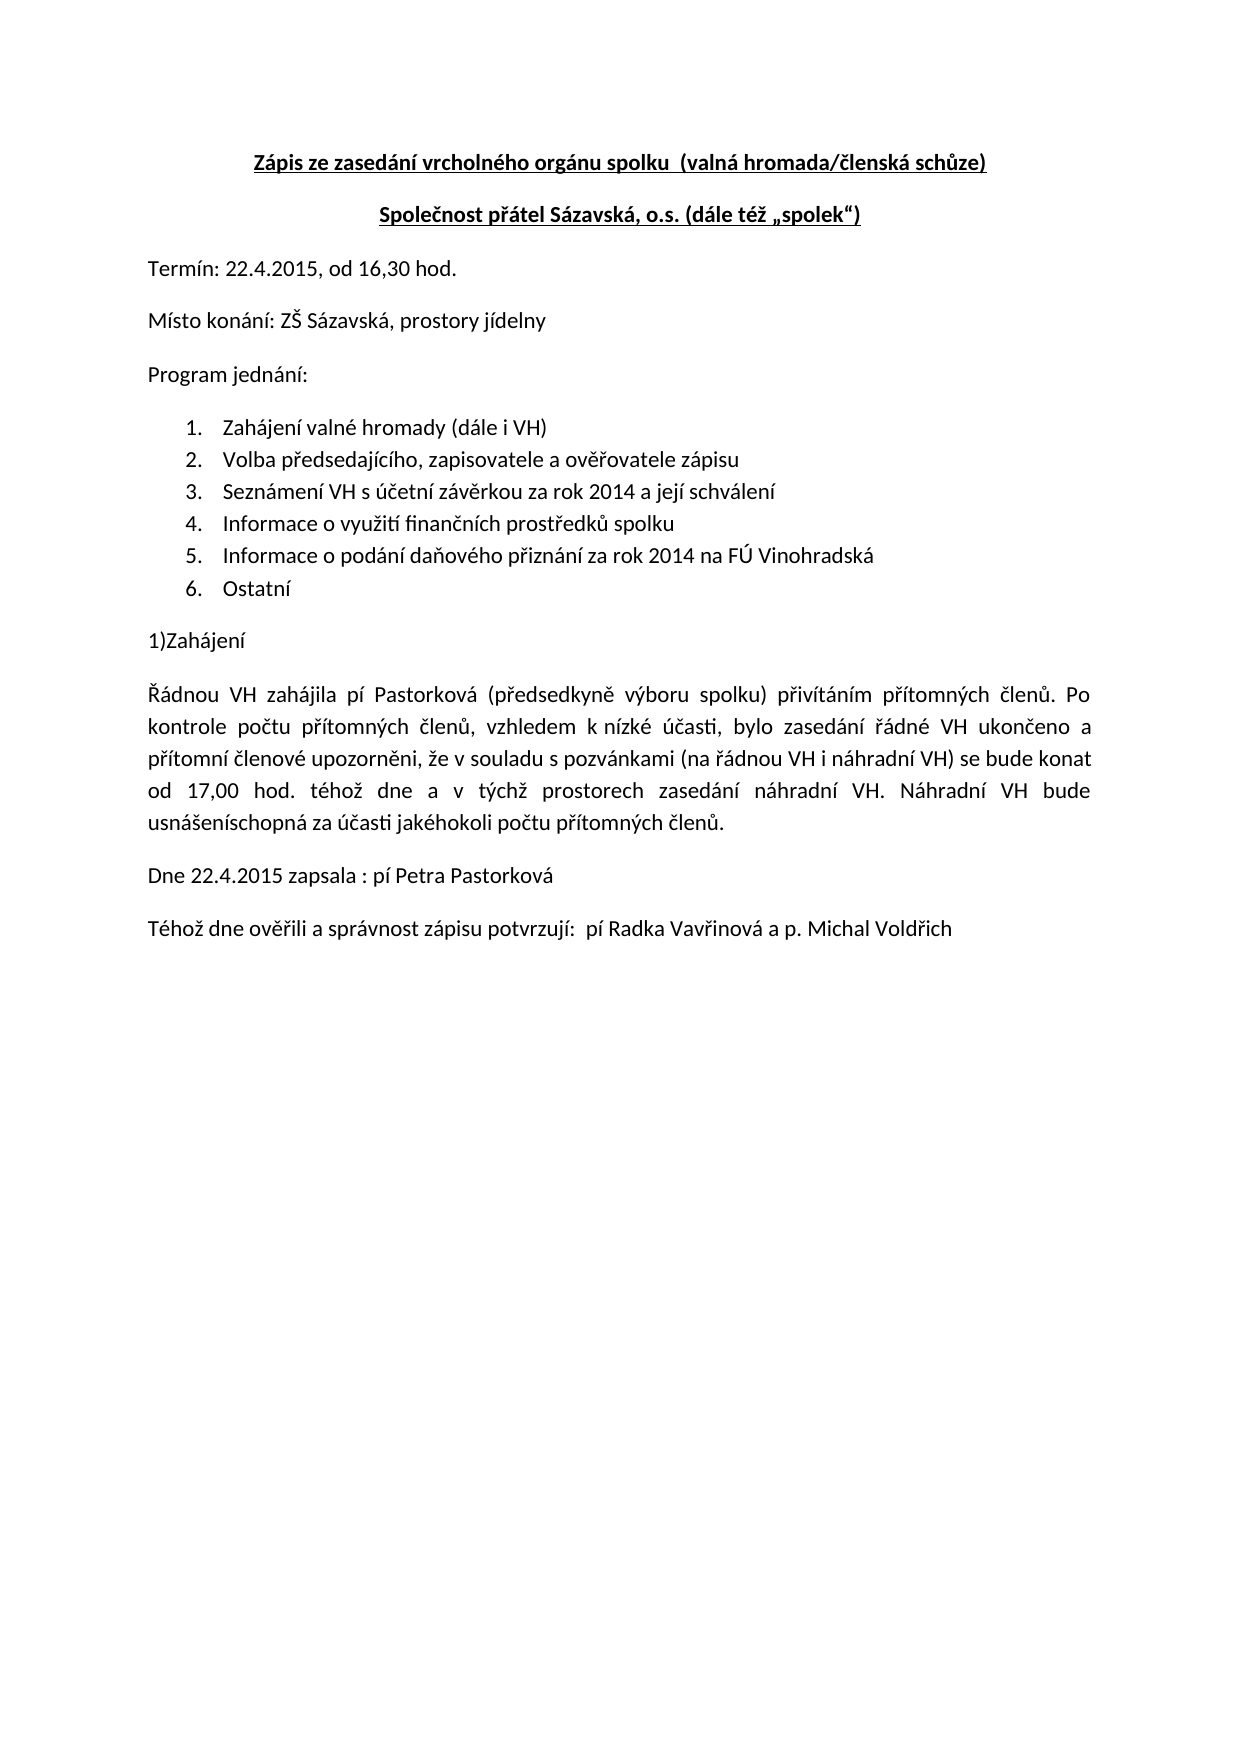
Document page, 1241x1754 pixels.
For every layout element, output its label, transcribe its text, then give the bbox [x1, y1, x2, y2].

list Informace o využití finančních prostředků spolku [185, 509, 1093, 537]
text Dne 22.4.2015 zapsala : pí Petra Pastorková [148, 861, 1093, 889]
list Volba předsedajícího, zapisovatele a ověřovatele zápisu [185, 445, 1093, 473]
list Zahájení valné hromady (dále i VH) [185, 413, 1093, 441]
text Řádnou VH zahájila pí Pastorková (předsedkyně výboru spolku) přivítáním přítomných členů. Po kontrole počtu přítomných členů, vzhledem k nízké účasti, bylo zasedání řádné VH ukončeno a přítomní členové upozorněni, že v souladu s pozvánkami (na řádnou VH i náhradní VH) se bude konat od 17,00 hod. téhož dne a v týchž prostorech zasedání náhradní VH. Náhradní VH bude usnášeníschopná za účasti jakéhokoli počtu přítomných členů. [148, 680, 1093, 836]
list Ostatní [185, 574, 1093, 602]
text Zápis ze zasedání vrcholného orgánu spolku (valná hromada/členská schůze) [148, 148, 1093, 176]
text Program jednání: [148, 360, 1093, 388]
text Termín: 22.4.2015, od 16,30 hod. [148, 254, 1093, 282]
text 1)Zahájení [148, 627, 1093, 655]
list Seznámení VH s účetní závěrkou za rok 2014 a její schválení [185, 477, 1093, 505]
text Místo konání: ZŠ Sázavská, prostory jídelny [148, 307, 1093, 335]
text Téhož dne ověřili a správnost zápisu potvrzují: pí Radka Vavřinová a p. Michal Voldřich [148, 914, 1093, 942]
list Informace o podání daňového přiznání za rok 2014 na FÚ Vinohradská [185, 541, 1093, 569]
text Společnost přátel Sázavská, o.s. (dále též „spolek“) [148, 201, 1093, 229]
